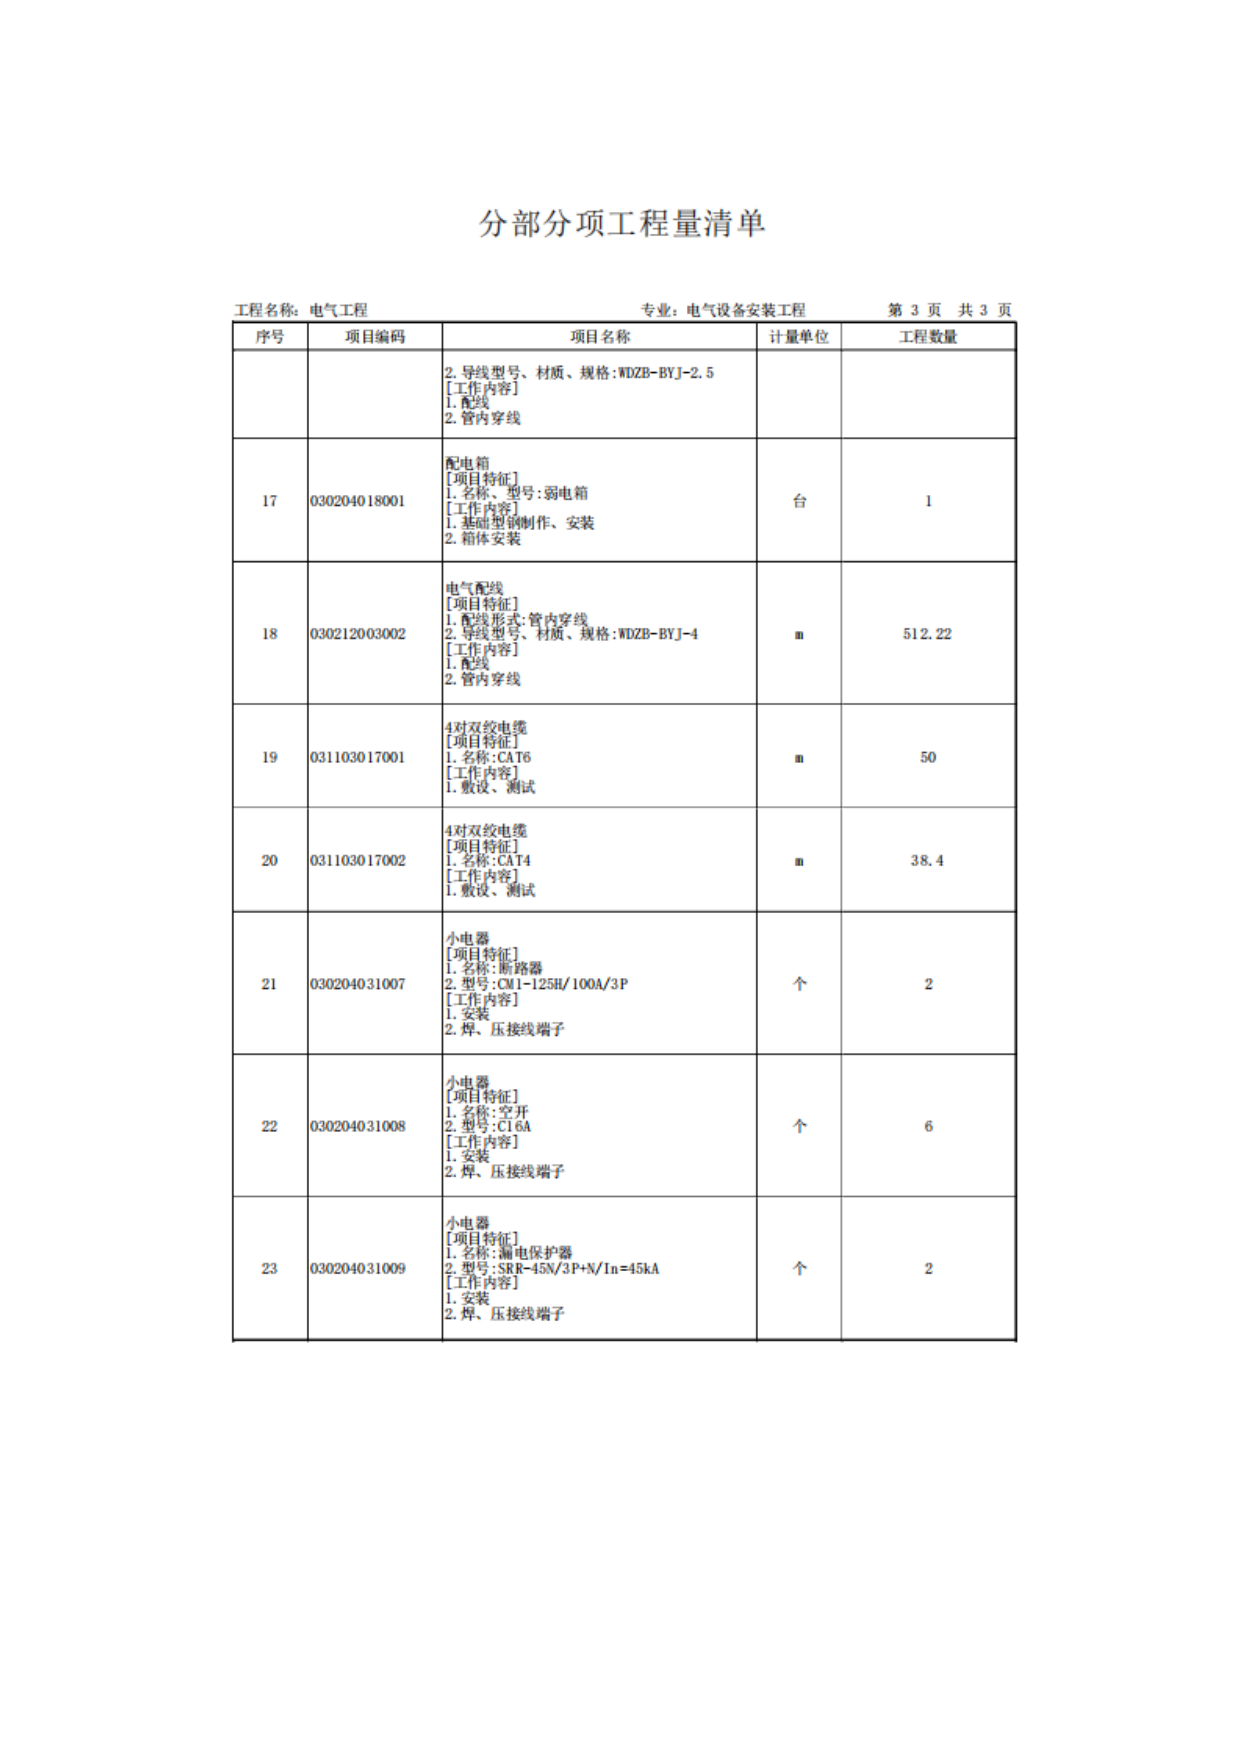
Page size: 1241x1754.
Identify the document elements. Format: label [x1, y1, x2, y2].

picture [187, 161, 1052, 1382]
